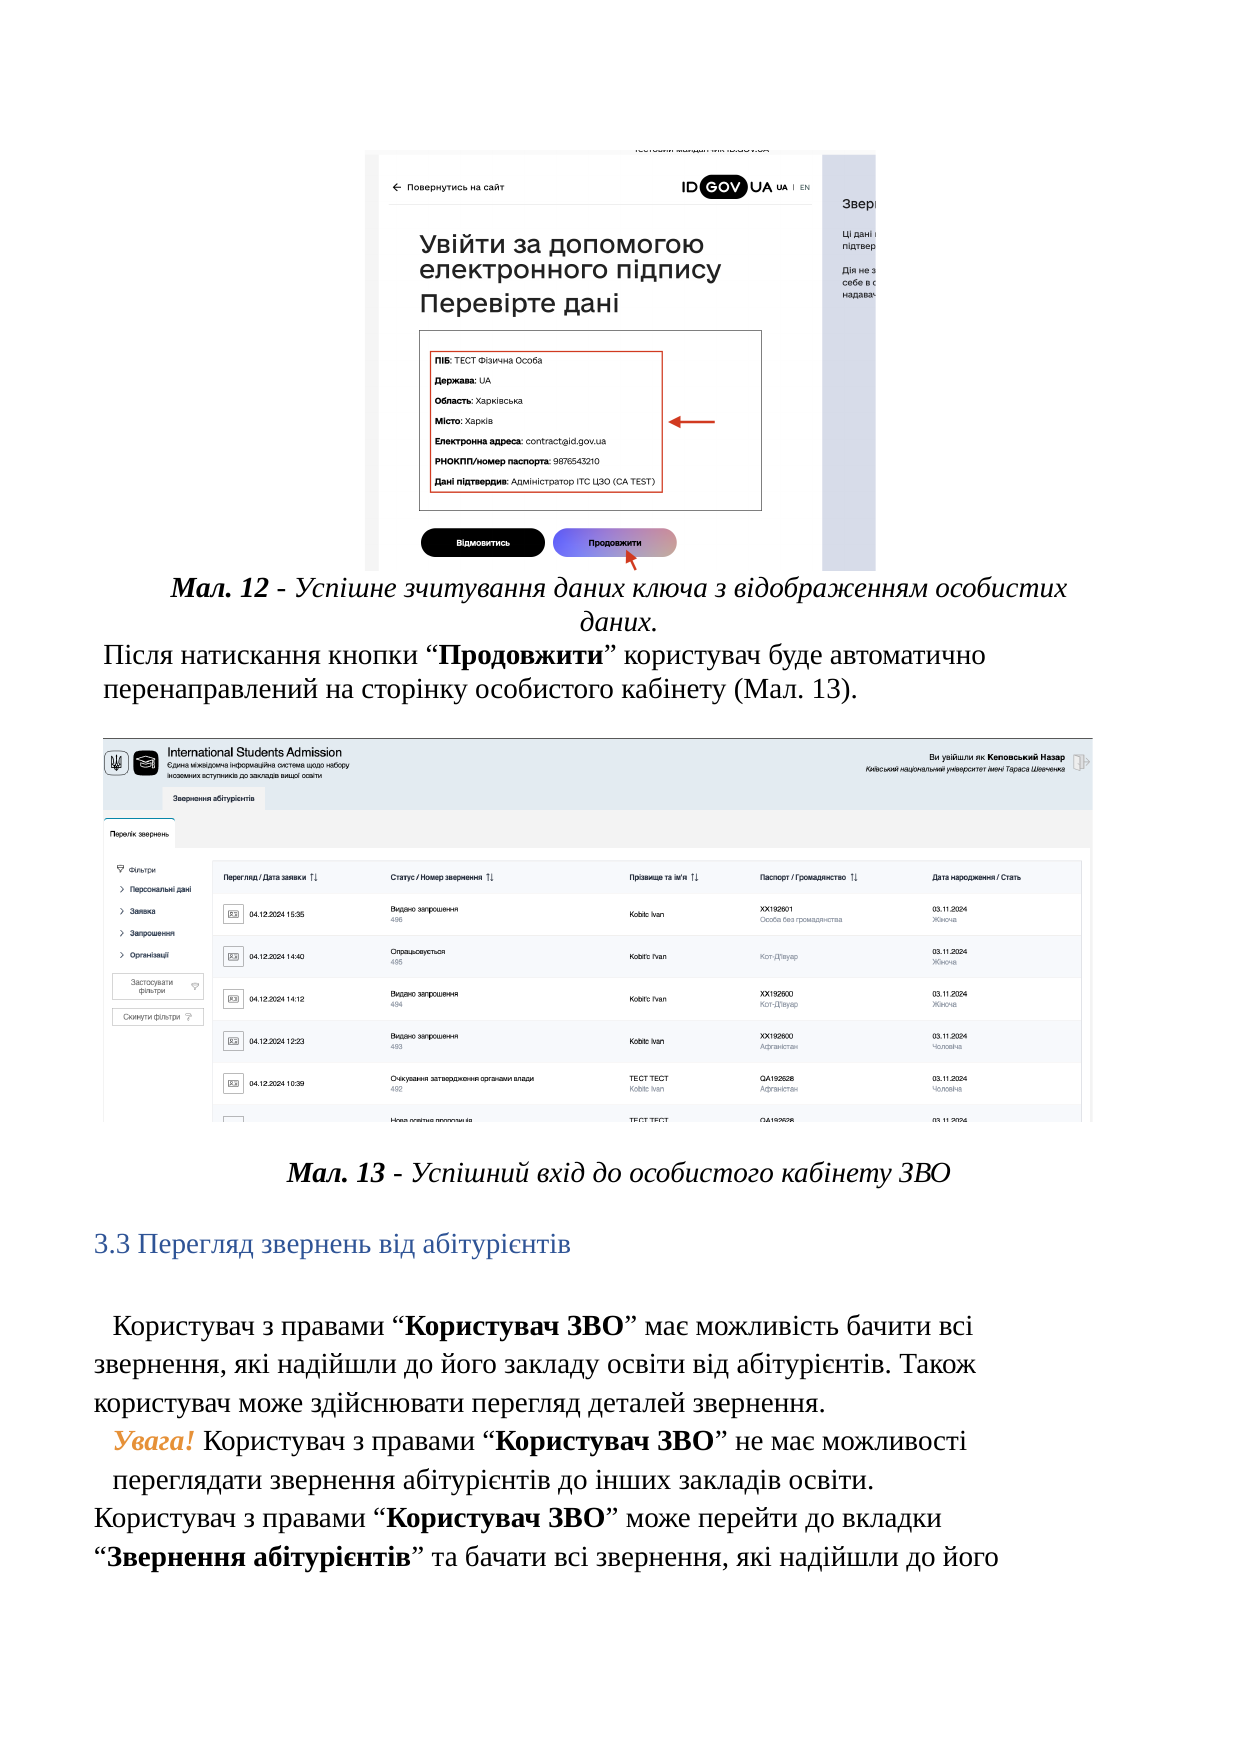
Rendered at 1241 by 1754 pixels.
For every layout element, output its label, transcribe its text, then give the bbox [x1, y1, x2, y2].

text Увага! Користувач з правами “Користувач ЗВО” не має можливості переглядати звернення абітурієнтів до інших закладів освіти. [112, 1423, 1090, 1495]
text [94, 1500, 1090, 1572]
subtitle 3.3 Перегляд звернень від абітурієнтів [94, 1226, 1090, 1302]
picture [364, 150, 876, 571]
text Користувач з правами “Користувач ЗВО” має можливість бачити всі звернення, які надійшли до його закладу освіти від абітурієнтів. Також користувач може здійснювати перегляд деталей звернення. [94, 1308, 1090, 1418]
text Мал. 13 - Успішний вхід до особистого кабінету ЗВО [150, 1155, 1090, 1188]
picture [103, 738, 1093, 1122]
text Після натискання кнопки “Продовжити” користувач буде автоматично перенаправлений на сторінку особистого кабінету (Мал. 13). [103, 637, 1090, 704]
text Мал. 12 - Успішне зчитування даних ключа з відображенням особистих даних. [150, 570, 1090, 637]
